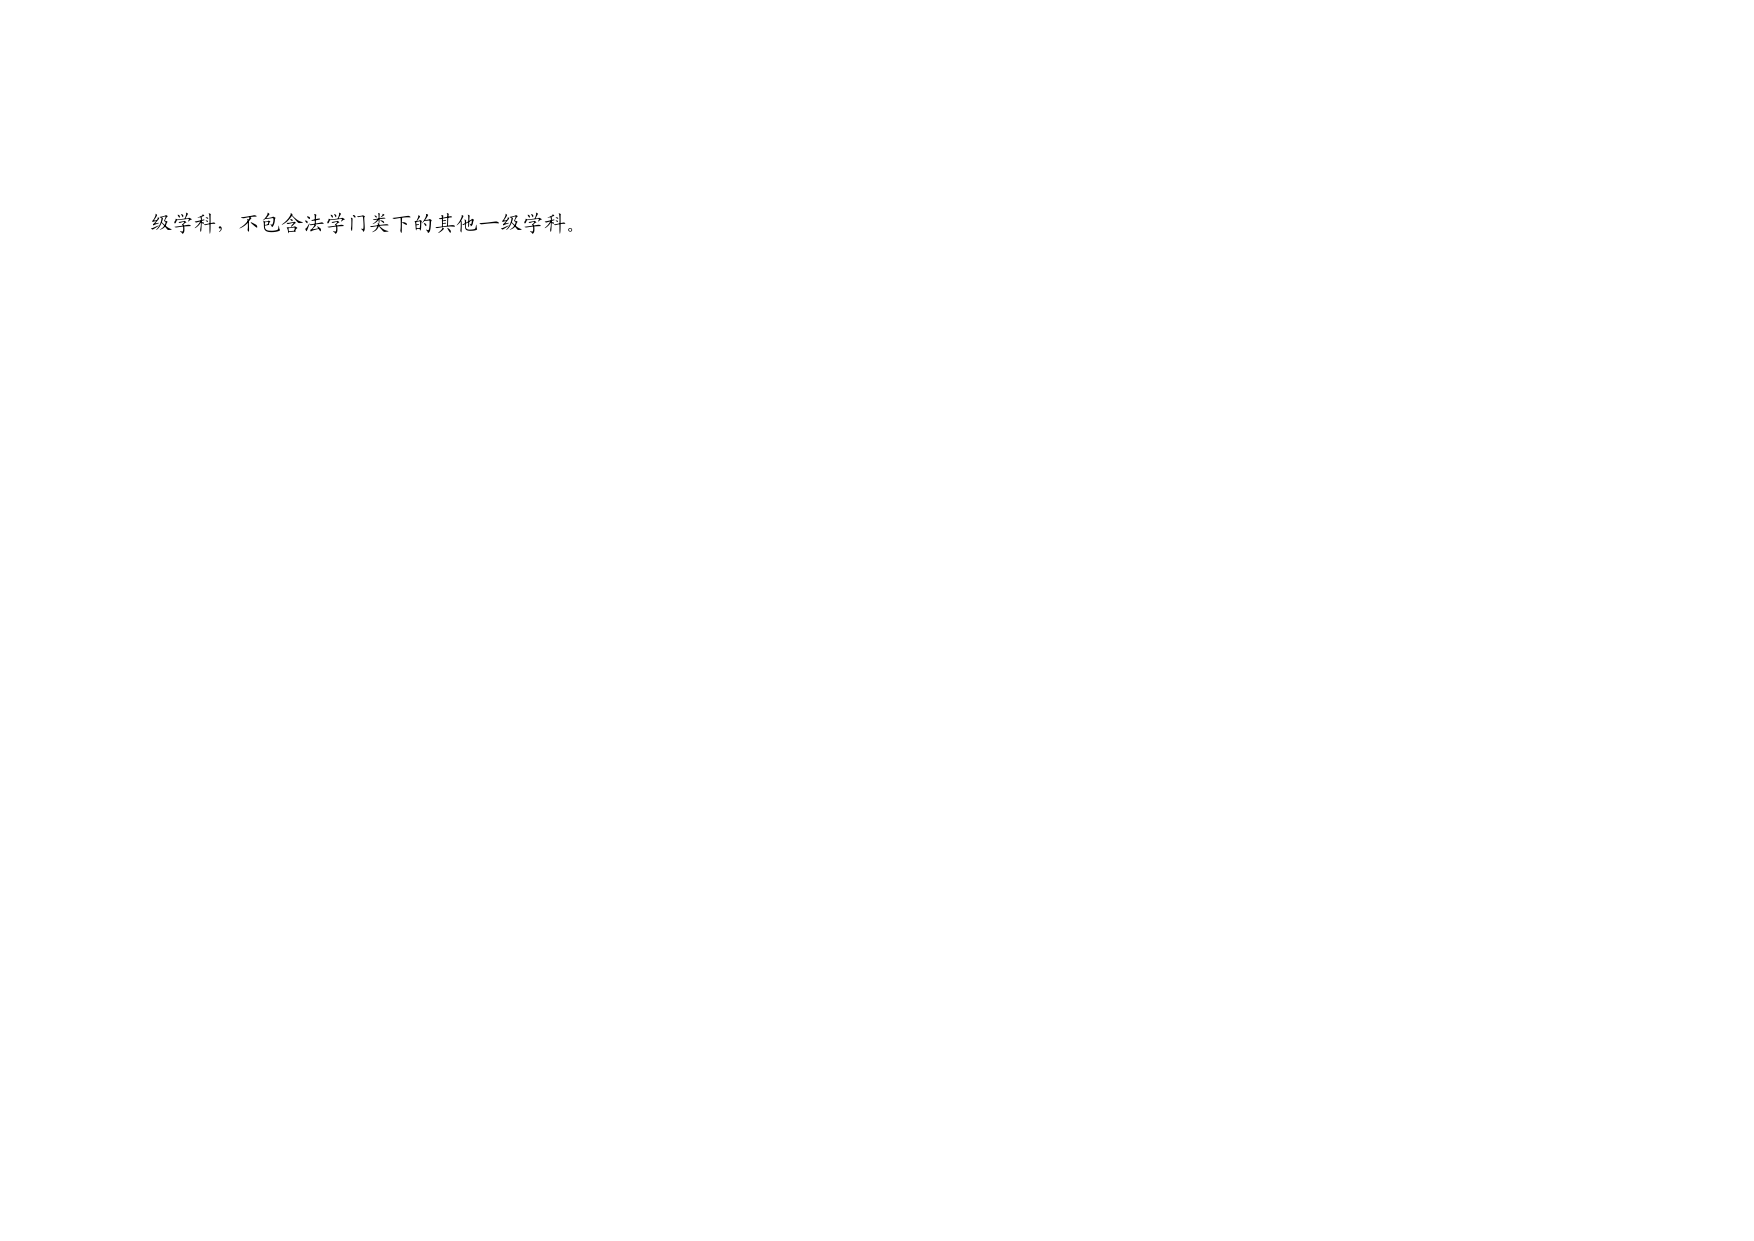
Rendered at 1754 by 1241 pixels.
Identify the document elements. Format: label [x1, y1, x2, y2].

text [150, 198, 1604, 239]
